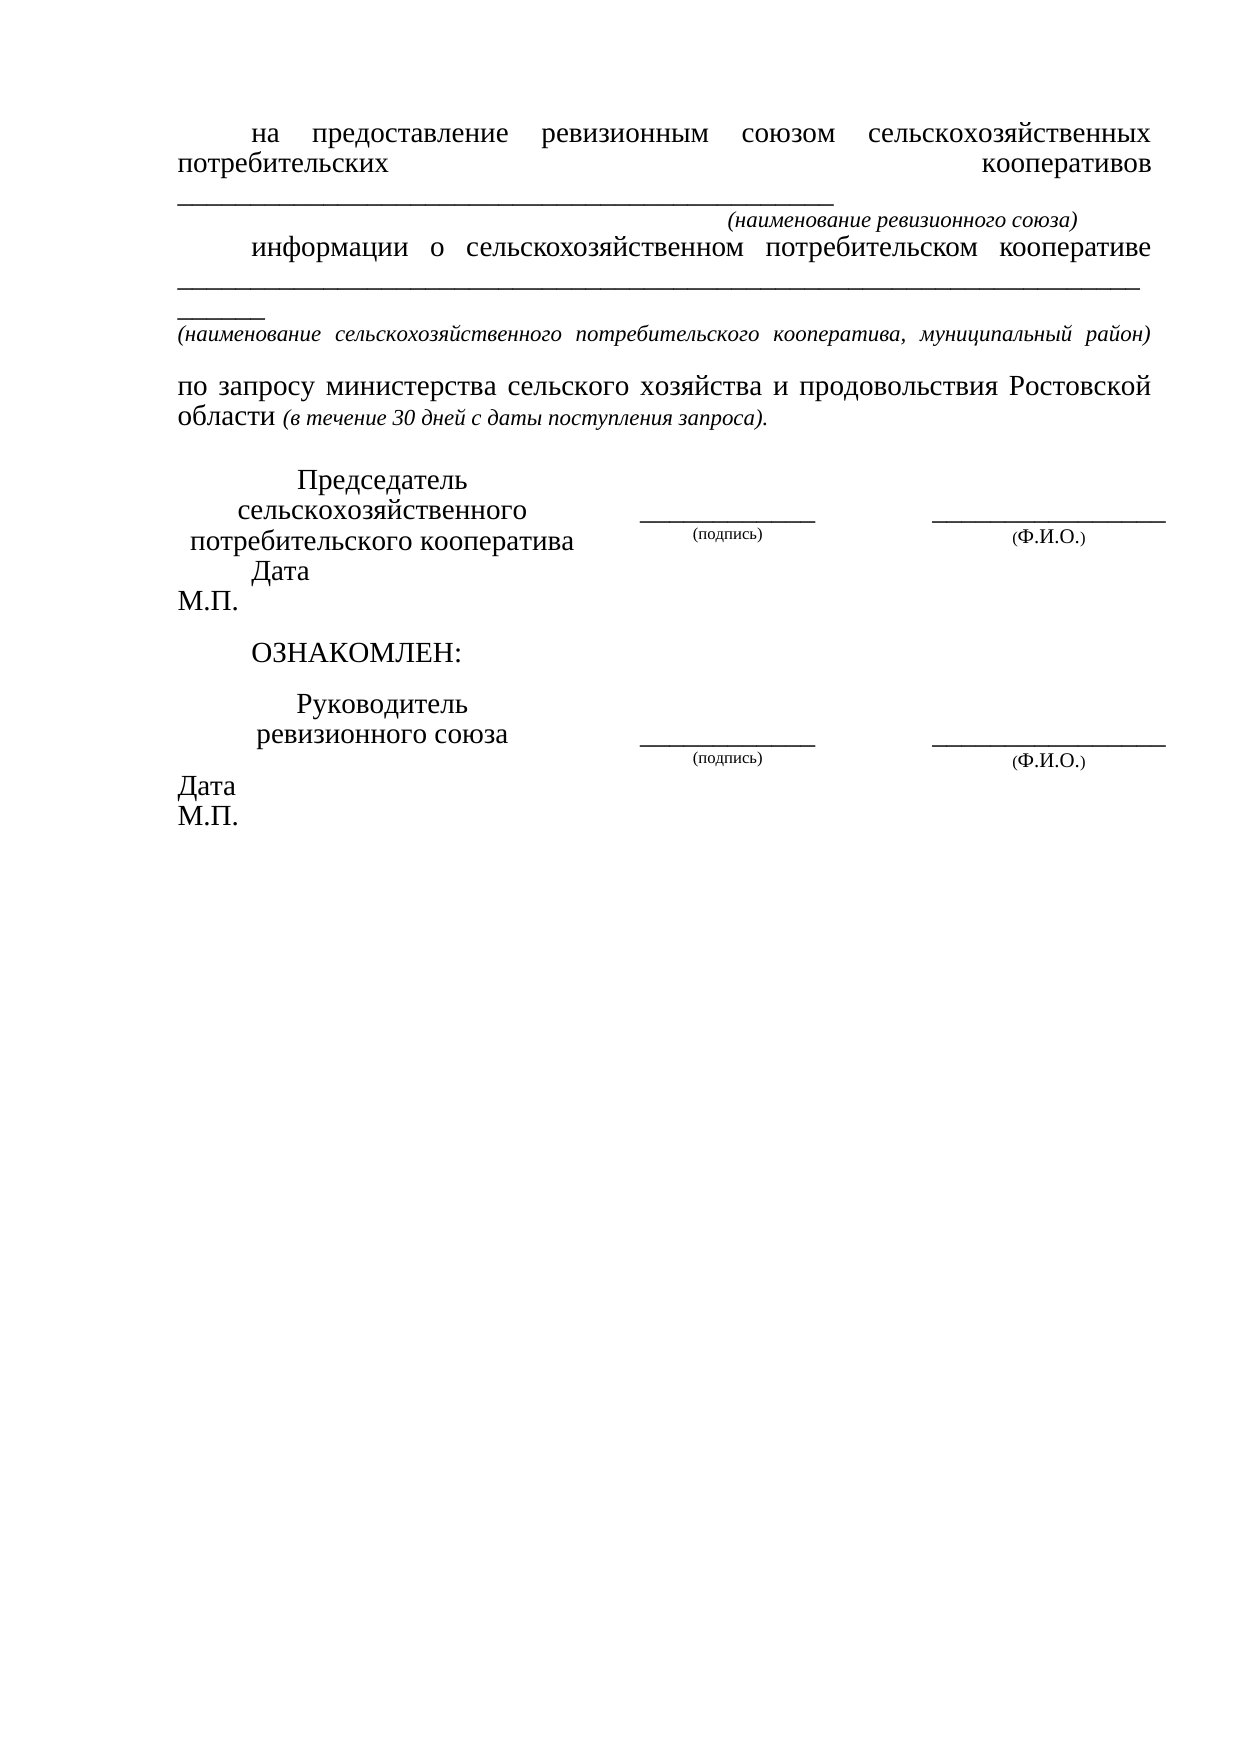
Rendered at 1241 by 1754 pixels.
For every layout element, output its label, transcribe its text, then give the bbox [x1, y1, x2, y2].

text М.П. [177, 586, 1152, 616]
table_header ________________ (Ф.И.О.) [868, 466, 1229, 556]
text ОЗНАКОМЛЕН: [177, 638, 1152, 668]
table_header ____________ (подпись) [587, 466, 868, 556]
text Дата [177, 556, 1152, 586]
text Дата [177, 771, 1152, 801]
text (наименование сельскохозяйственного потребительского кооператива, муниципальный район) [177, 323, 1152, 372]
table_header Председатель сельскохозяйственного потребительского кооператива [177, 466, 587, 556]
text М.П. [177, 801, 1152, 832]
text на предоставление ревизионным союзом сельскохозяйственных потребительских кооперативов _____________________________________________ [177, 118, 1152, 209]
text по запросу министерства сельского хозяйства и продовольствия Ростовской области (в течение 30 дней с даты поступления запроса). [177, 372, 1152, 432]
text информации о сельскохозяйственном потребительском кооперативе ________________________________________________________________________ [177, 232, 1152, 323]
table_header Руководитель ревизионного союза [177, 690, 587, 771]
table_header ____________ (подпись) [587, 690, 868, 771]
text (наименование ревизионного союза) [177, 209, 1152, 232]
table_header ________________ (Ф.И.О.) [868, 690, 1229, 771]
